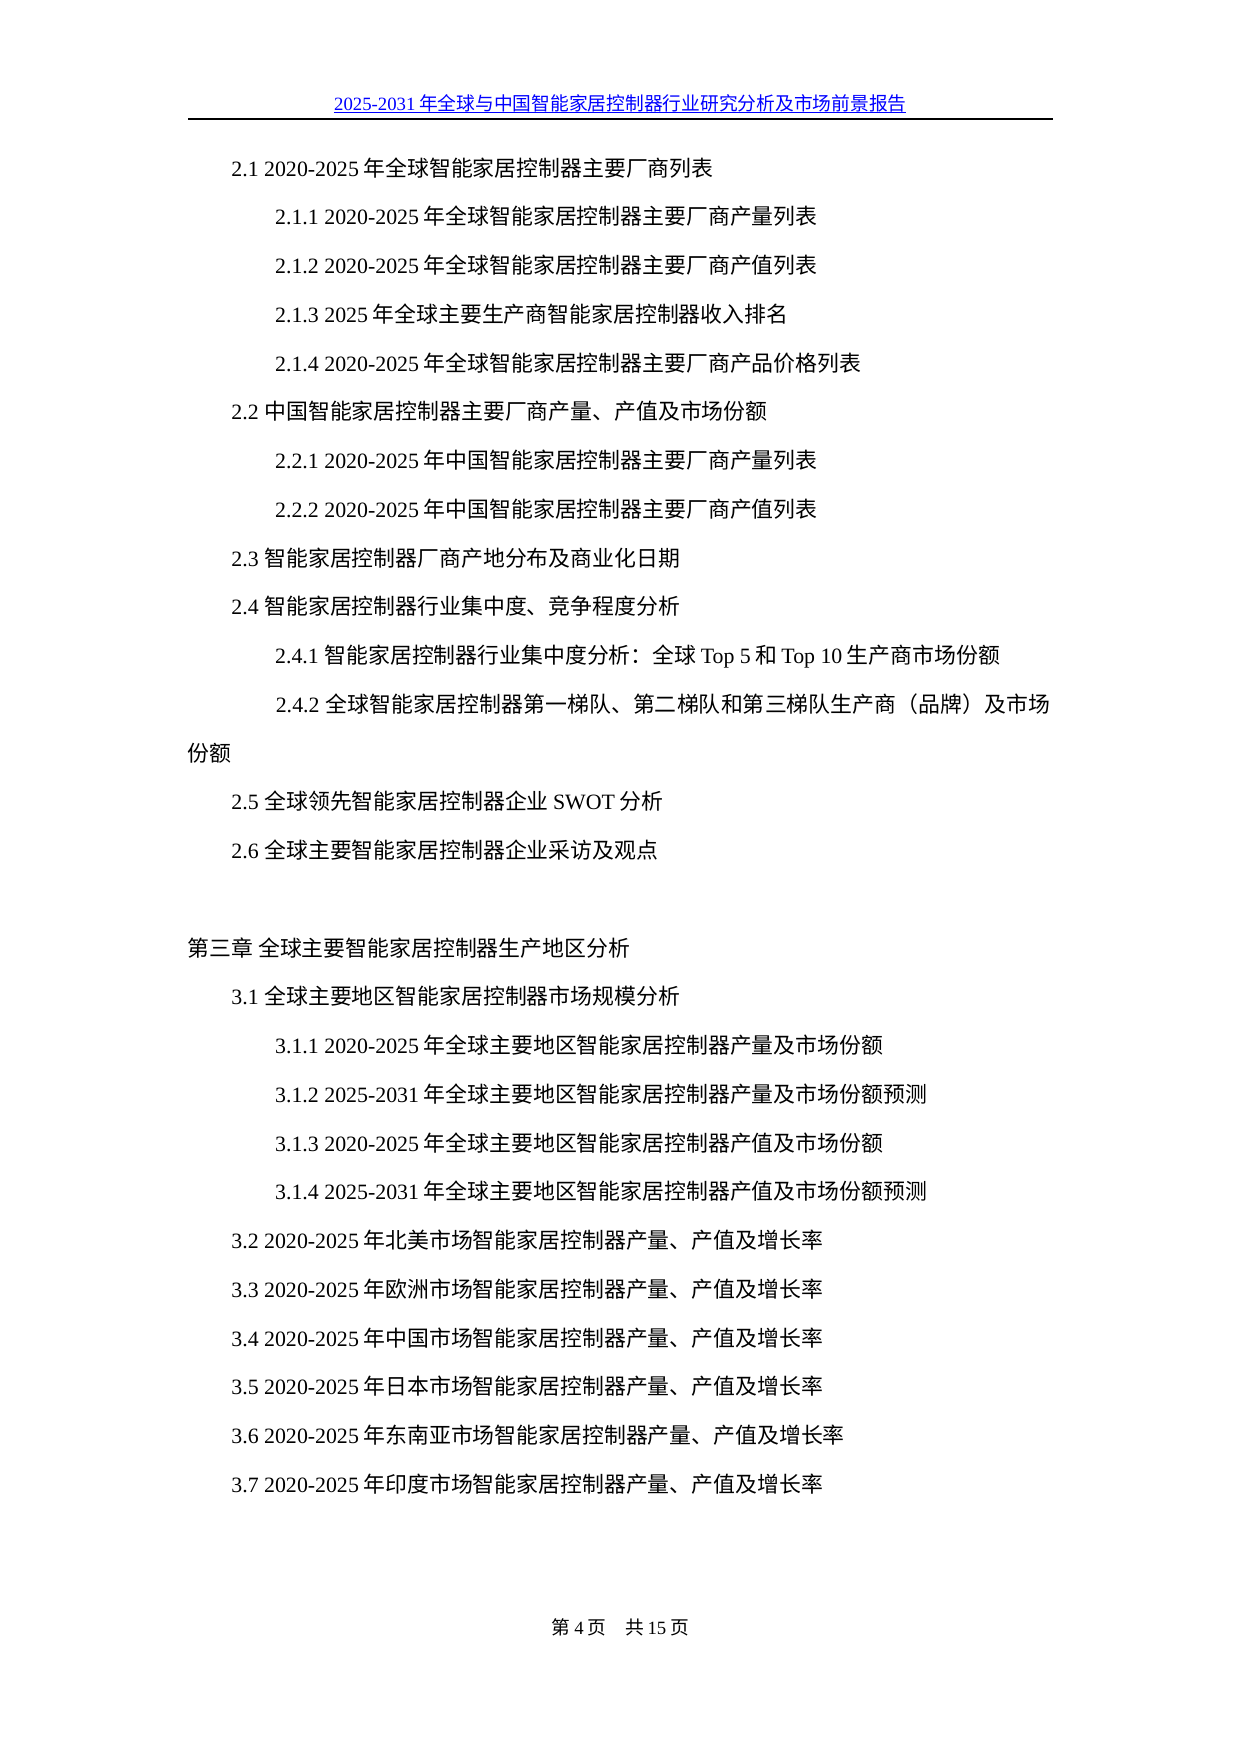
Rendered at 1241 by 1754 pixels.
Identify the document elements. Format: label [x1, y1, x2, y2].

text [187, 150, 1053, 1499]
